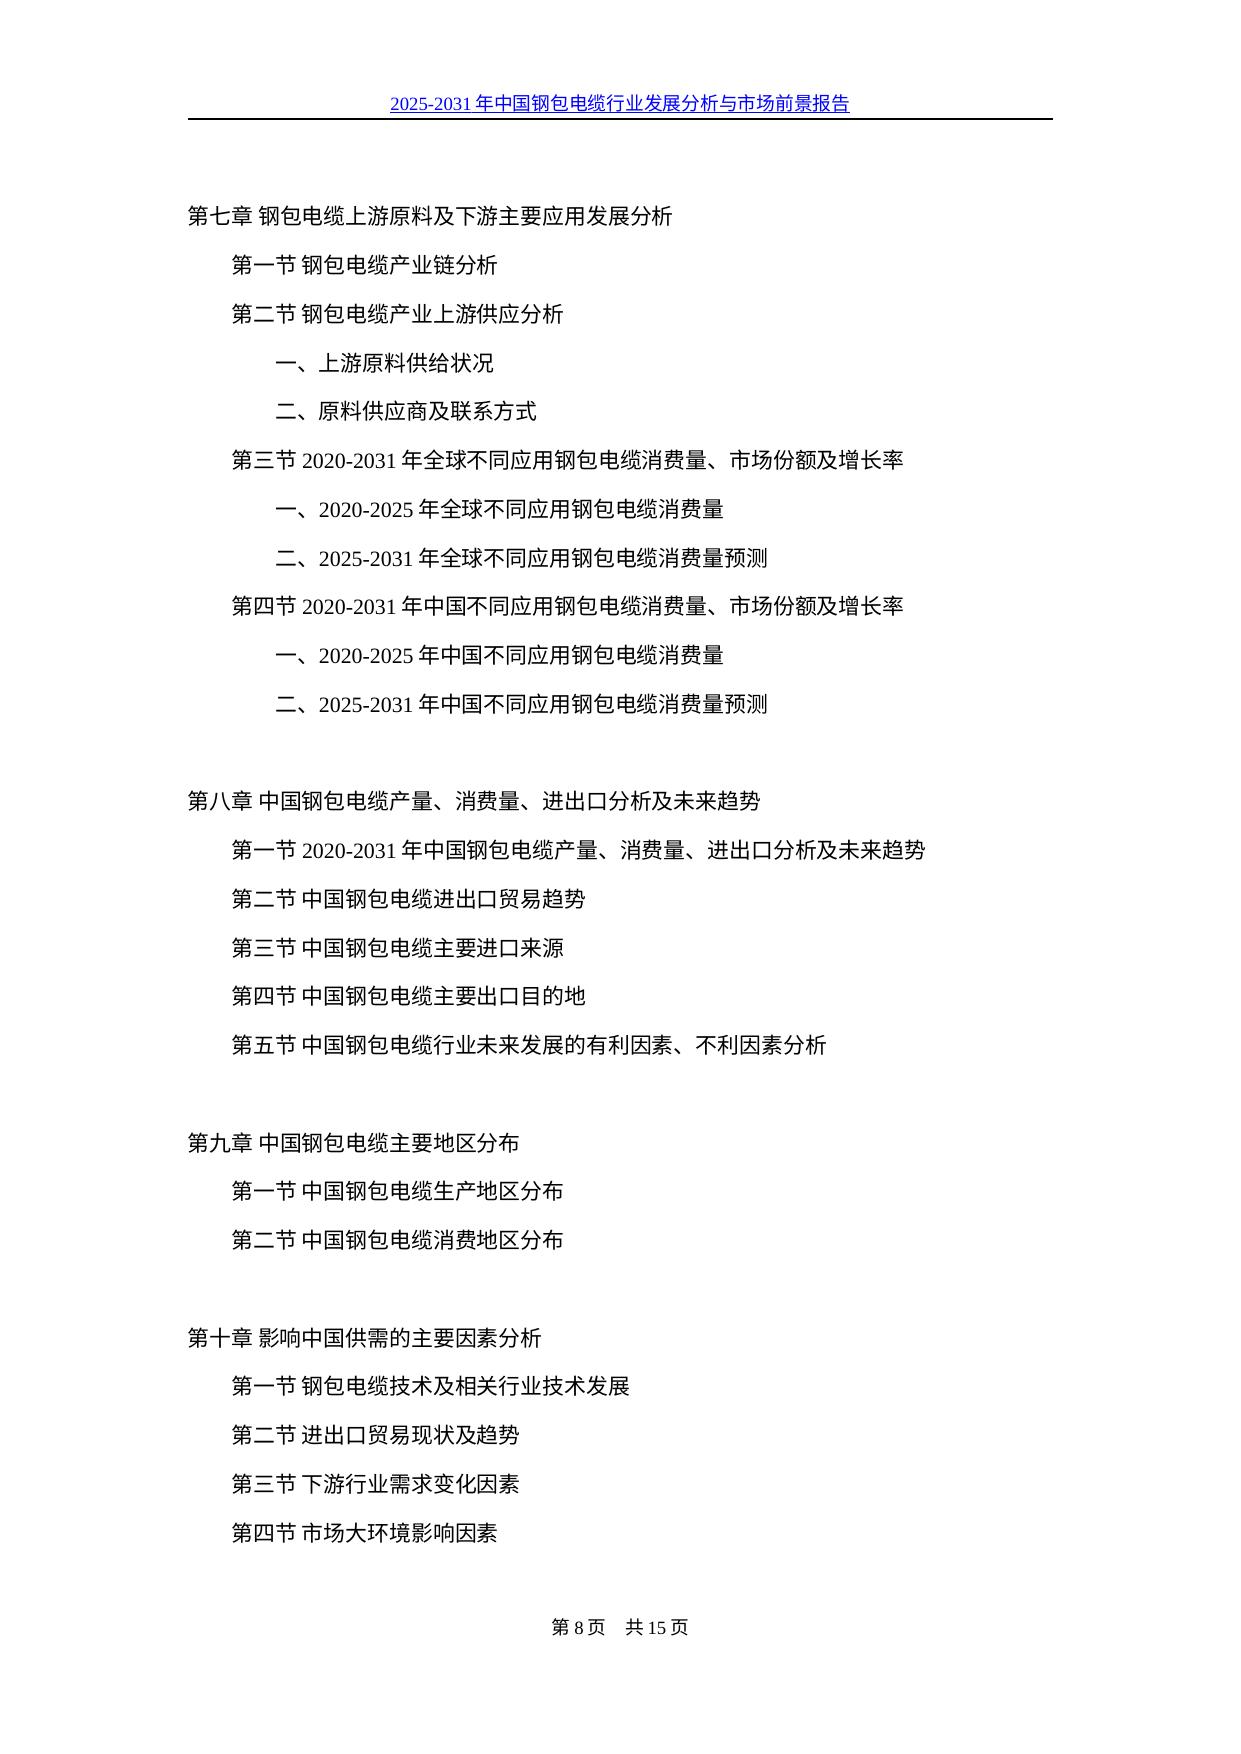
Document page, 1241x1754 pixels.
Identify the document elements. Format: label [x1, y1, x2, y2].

text [187, 150, 1053, 1548]
